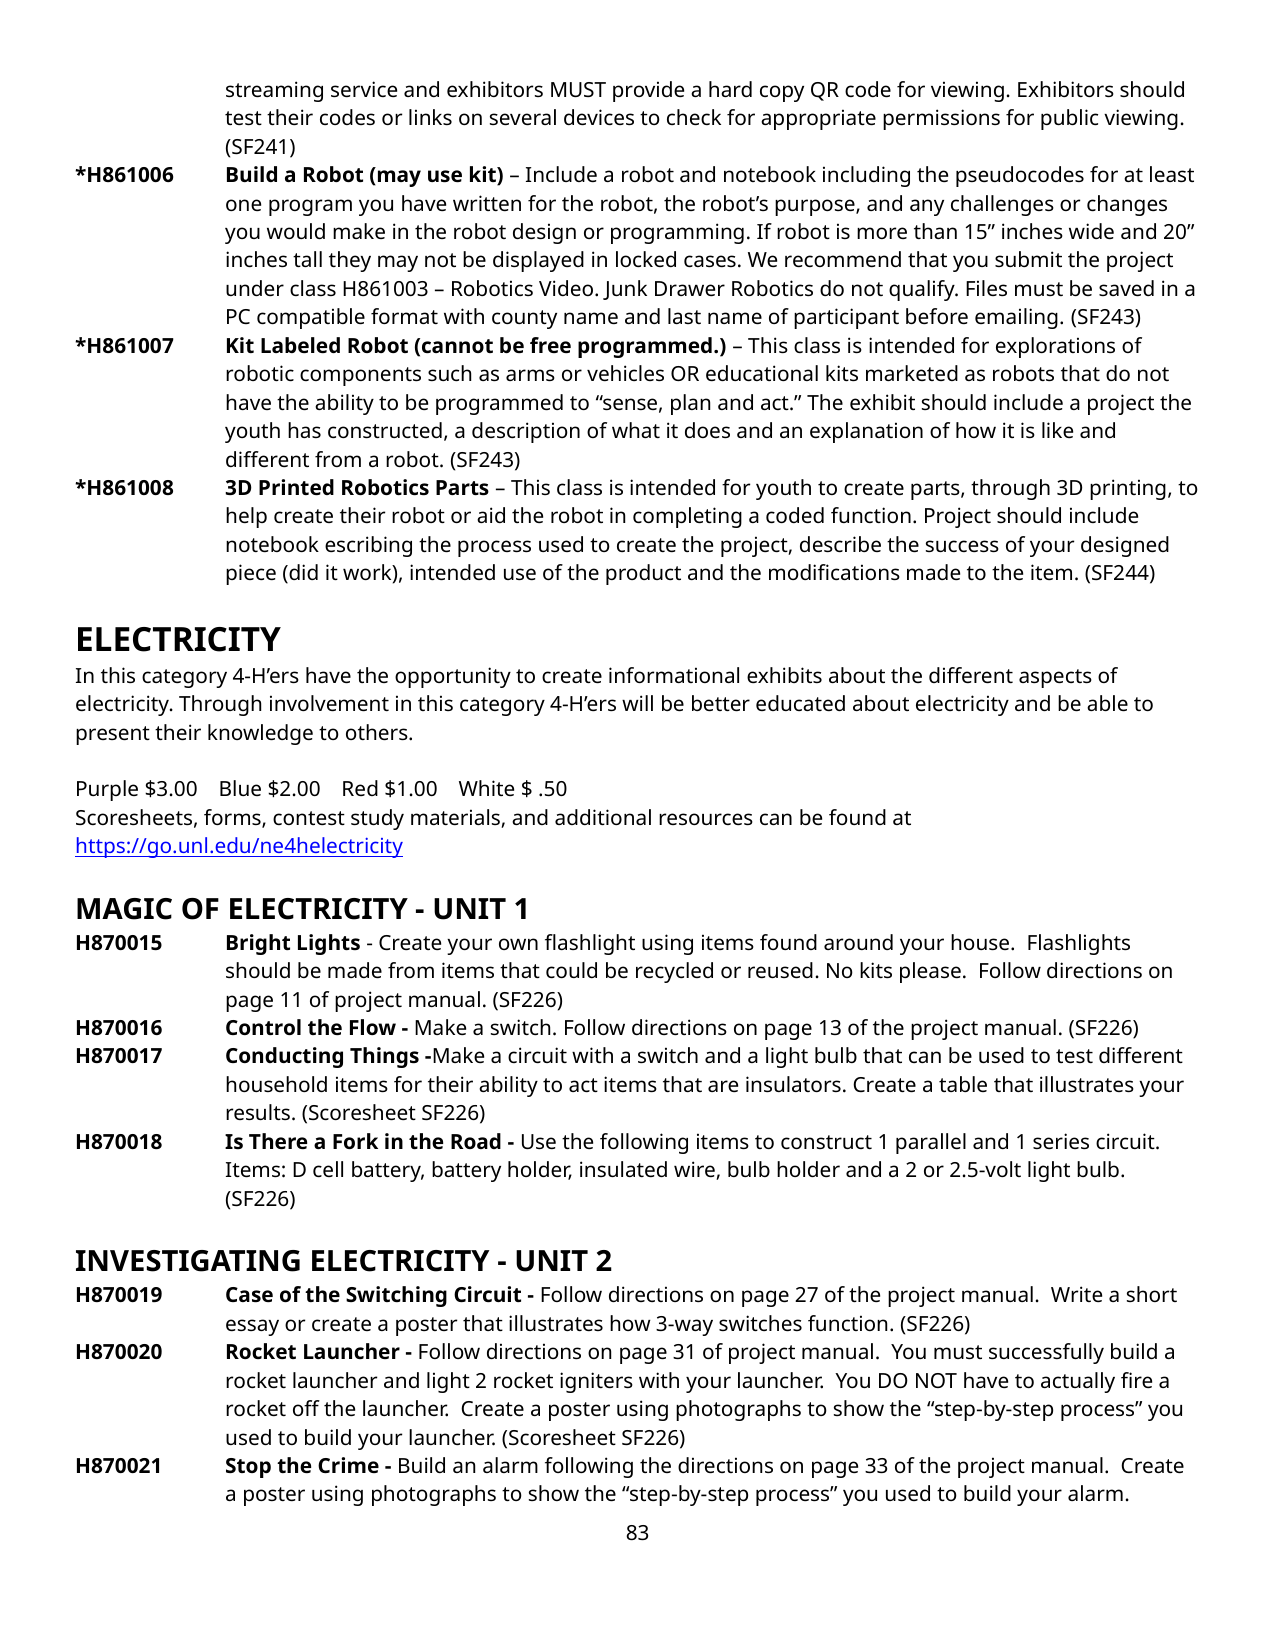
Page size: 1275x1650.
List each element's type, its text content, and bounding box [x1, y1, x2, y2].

text Purple $3.00 Blue $2.00 Red $1.00 White $ .50 [75, 774, 1200, 803]
text *H861006 Build a Robot (may use kit) – Include a robot and notebook including the pseudocodes for at least one program you have written for the robot, the robot’s purpose, and any challenges or changes you would make in the robot design or programming. If robot is more than 15” inches wide and 20” inches tall they may not be displayed in locked cases. We recommend that you submit the project under class H861003 – Robotics Video. Junk Drawer Robotics do not qualify. Files must be saved in a PC compatible format with county name and last name of participant before emailing. (SF243) [75, 160, 1200, 331]
text ELECTRICITY [75, 615, 1200, 661]
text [75, 1451, 1200, 1508]
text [75, 75, 1200, 160]
text MAGIC OF ELECTRICITY - UNIT 1 [75, 888, 1200, 928]
text *H861007 Kit Labeled Robot (cannot be free programmed.) – This class is intended for explorations of robotic components such as arms or vehicles OR educational kits marketed as robots that do not have the ability to be programmed to “sense, plan and act.” The exhibit should include a project the youth has constructed, a description of what it does and an explanation of how it is like and different from a robot. (SF243) [75, 331, 1200, 473]
text H870015 Bright Lights - Create your own flashlight using items found around your house. Flashlights should be made from items that could be recycled or reused. No kits please. Follow directions on page 11 of project manual. (SF226) [75, 928, 1200, 1013]
text In this category 4-H’ers have the opportunity to create informational exhibits about the different aspects of electricity. Through involvement in this category 4-H’ers will be better educated about electricity and be able to present their knowledge to others. [75, 661, 1200, 746]
text H870017 Conducting Things -Make a circuit with a switch and a light bulb that can be used to test different household items for their ability to act items that are insulators. Create a table that illustrates your results. (Scoresheet SF226) [75, 1042, 1200, 1127]
text Scoresheets, forms, contest study materials, and additional resources can be found at https://go.unl.edu/ne4helectricity [75, 803, 1200, 860]
text H870018 Is There a Fork in the Road - Use the following items to construct 1 parallel and 1 series circuit. Items: D cell battery, battery holder, insulated wire, bulb holder and a 2 or 2.5-volt light bulb. (SF226) [75, 1127, 1200, 1212]
text *H861008 3D Printed Robotics Parts – This class is intended for youth to create parts, through 3D printing, to help create their robot or aid the robot in completing a coded function. Project should include notebook escribing the process used to create the project, describe the success of your designed piece (did it work), intended use of the product and the modifications made to the item. (SF244) [75, 473, 1200, 587]
text H870016 Control the Flow - Make a switch. Follow directions on page 13 of the project manual. (SF226) [75, 1013, 1200, 1042]
text INVESTIGATING ELECTRICITY - UNIT 2 [75, 1241, 1200, 1280]
text H870019 Case of the Switching Circuit - Follow directions on page 27 of the project manual. Write a short essay or create a poster that illustrates how 3-way switches function. (SF226) [75, 1280, 1200, 1337]
text H870020 Rocket Launcher - Follow directions on page 31 of project manual. You must successfully build a rocket launcher and light 2 rocket igniters with your launcher. You DO NOT have to actually fire a rocket off the launcher. Create a poster using photographs to show the “step-by-step process” you used to build your launcher. (Scoresheet SF226) [75, 1337, 1200, 1451]
